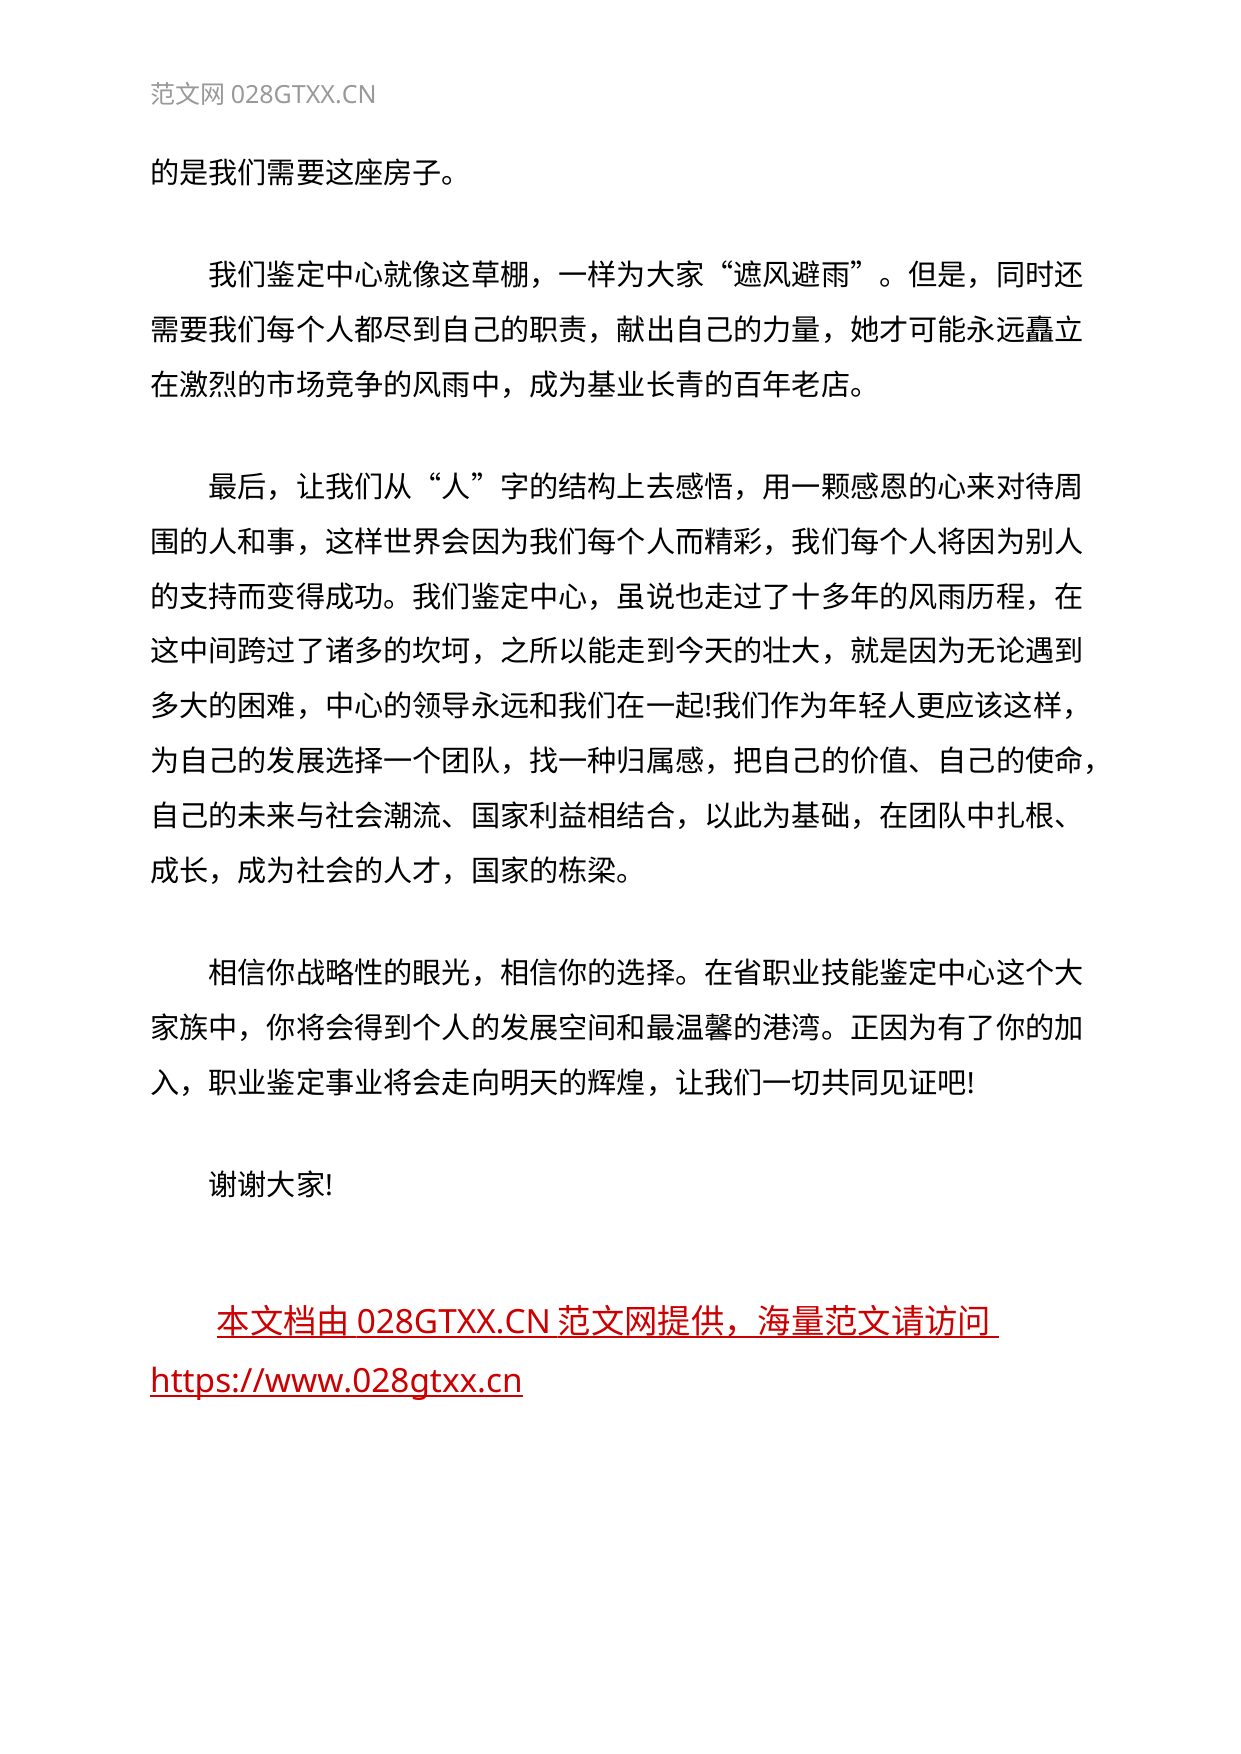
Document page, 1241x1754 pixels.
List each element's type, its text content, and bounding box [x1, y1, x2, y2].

text 本文档由028GTXX.CN范文网提供，海量范文请访问 https://www.028gtxx.cn [150, 1294, 1090, 1402]
text 我们鉴定中心就像这草棚，一样为大家“遮风避雨”。但是，同时还需要我们每个人都尽到自己的职责，献出自己的力量，她才可能永远矗立在激烈的市场竞争的风雨中，成为基业长青的百年老店。 [150, 252, 1090, 404]
text 相信你战略性的眼光，相信你的选择。在省职业技能鉴定中心这个大家族中，你将会得到个人的发展空间和最温馨的港湾。正因为有了你的加入，职业鉴定事业将会走向明天的辉煌，让我们一切共同见证吧! [150, 949, 1090, 1102]
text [150, 150, 1090, 192]
text 最后，让我们从“人”字的结构上去感悟，用一颗感恩的心来对待周围的人和事，这样世界会因为我们每个人而精彩，我们每个人将因为别人的支持而变得成功。我们鉴定中心，虽说也走过了十多年的风雨历程，在这中间跨过了诸多的坎坷，之所以能走到今天的壮大，就是因为无论遇到多大的困难，中心的领导永远和我们在一起!我们作为年轻人更应该这样，为自己的发展选择一个团队，找一种归属感，把自己的价值、自己的使命，自己的未来与社会潮流、国家利益相结合，以此为基础，在团队中扎根、成长，成为社会的人才，国家的栋梁。 [150, 463, 1090, 890]
text 谢谢大家! [150, 1161, 1090, 1204]
